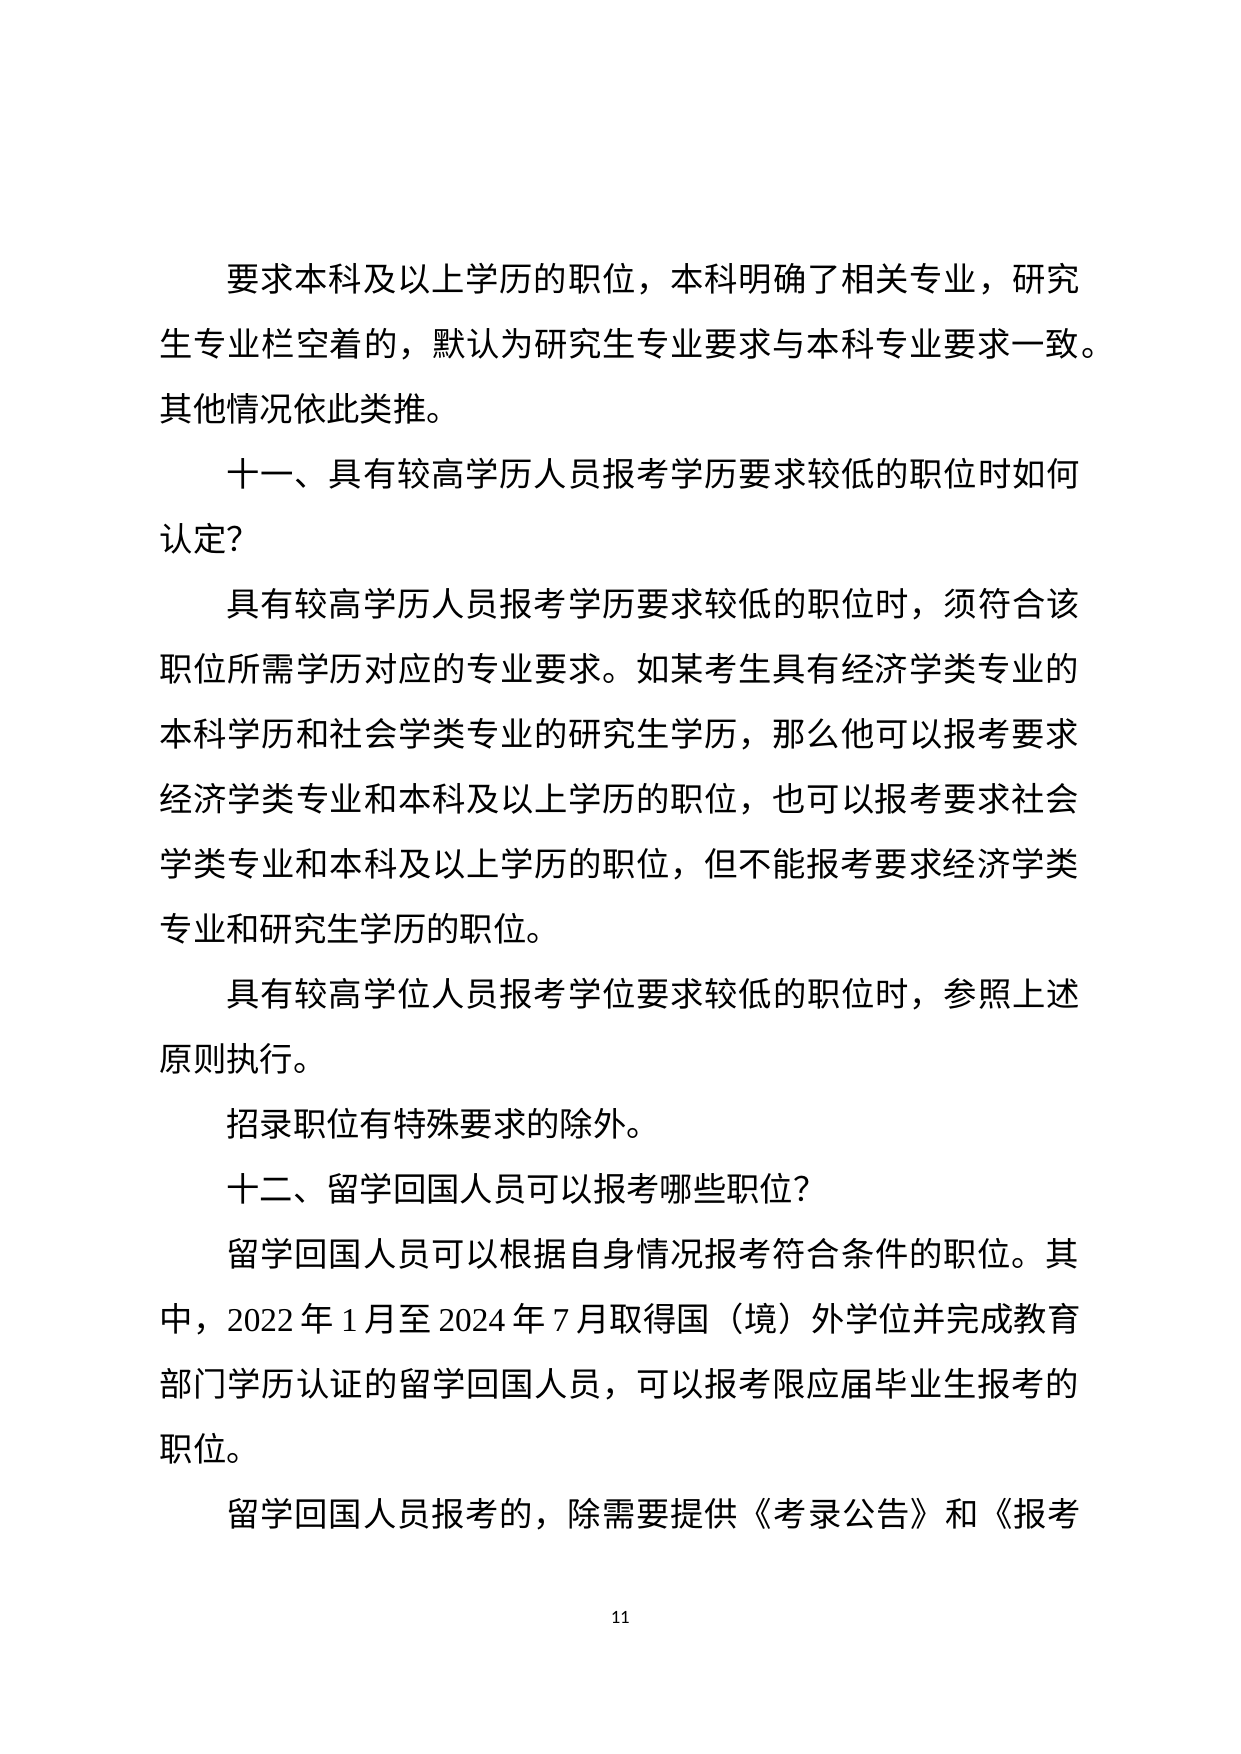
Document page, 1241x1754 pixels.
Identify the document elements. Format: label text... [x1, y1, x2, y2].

text 具有较高学位人员报考学位要求较低的职位时，参照上述原则执行。 [159, 960, 1081, 1090]
text 十二、留学回国人员可以报考哪些职位？ [159, 1155, 1081, 1220]
text 具有较高学历人员报考学历要求较低的职位时，须符合该职位所需学历对应的专业要求。如某考生具有经济学类专业的本科学历和社会学类专业的研究生学历，那么他可以报考要求经济学类专业和本科及以上学历的职位，也可以报考要求社会学类专业和本科及以上学历的职位，但不能报考要求经济学类专业和研究生学历的职位。 [159, 570, 1081, 960]
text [159, 1480, 1081, 1545]
text 要求本科及以上学历的职位，本科明确了相关专业，研究生专业栏空着的，默认为研究生专业要求与本科专业要求一致。其他情况依此类推。 [159, 245, 1081, 440]
text 十一、具有较高学历人员报考学历要求较低的职位时如何认定？ [159, 440, 1081, 570]
text 招录职位有特殊要求的除外。 [159, 1090, 1081, 1155]
text 留学回国人员可以根据自身情况报考符合条件的职位。其中，2022年1月至2024年7月取得国（境）外学位并完成教育部门学历认证的留学回国人员，可以报考限应届毕业生报考的职位。 [159, 1220, 1081, 1480]
